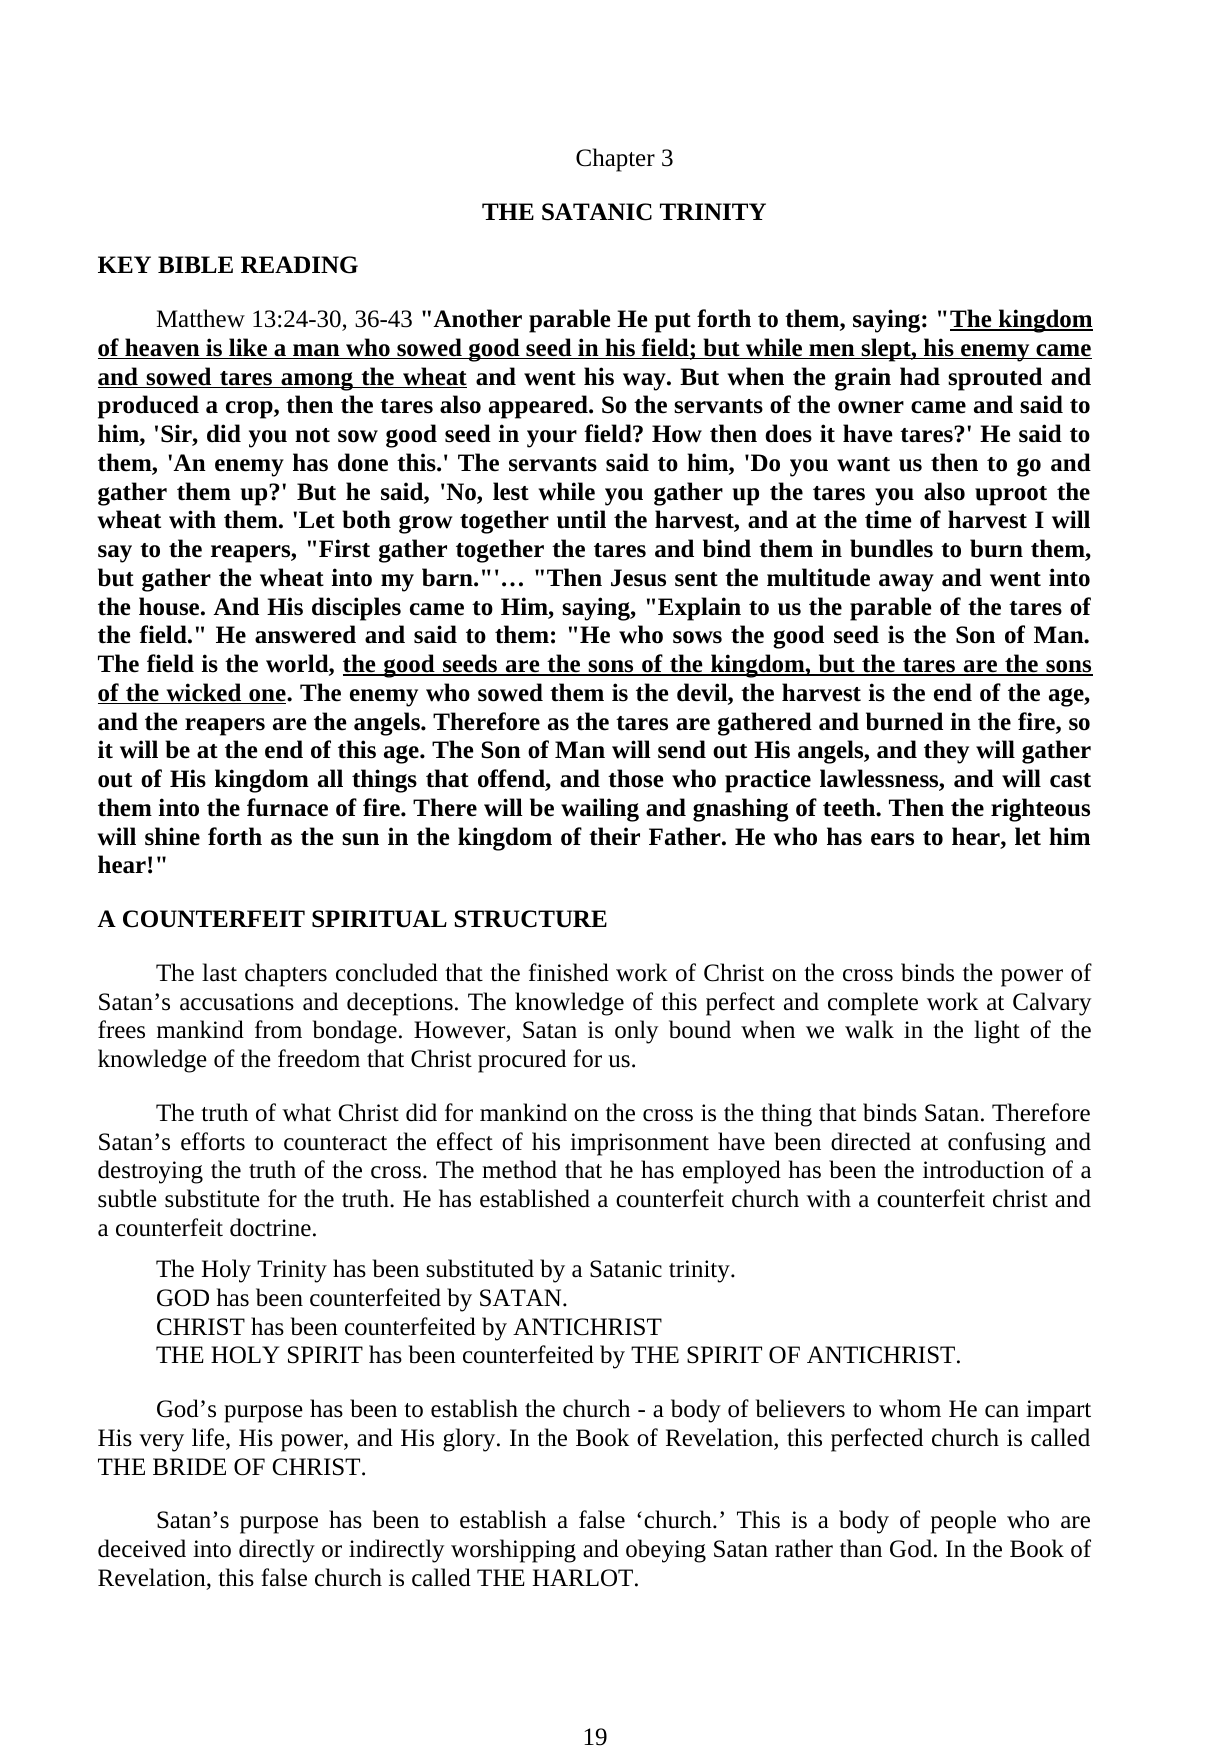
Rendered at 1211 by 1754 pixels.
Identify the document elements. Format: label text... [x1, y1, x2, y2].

text God’s purpose has been to establish the church - a body of believers to whom He can impart His very life, His power, and His glory. In the Book of Revelation, this perfected church is called THE BRIDE OF CHRIST. [97, 1394, 1093, 1481]
text The last chapters concluded that the finished work of Christ on the cross binds the power of Satan’s accusations and deceptions. The knowledge of this perfect and complete work at frees mankind from bondage. However, Satan is only bound when we walk in the light of the knowledge of the freedom that Christ procured for us. [97, 958, 1093, 1073]
text Satan’s purpose has been to establish a false ‘church.’ This is a body of people who are deceived into directly or indirectly worshipping and obeying Satan rather than God. In the Book of Revelation, this false church is called THE HARLOT. [97, 1506, 1093, 1592]
text CHRIST has been counterfeited by ANTICHRIST [97, 1312, 1093, 1341]
text THE HOLY SPIRIT has been counterfeited by THE SPIRIT OF ANTICHRIST. [97, 1341, 1093, 1369]
text The truth of what Christ did for mankind on the cross is the thing that binds Satan. Therefore Satan’s efforts to counteract the effect of his imprisonment have been directed at confusing and destroying the truth of the cross. The method that he has employed has been the introduction of a subtle substitute for the truth. He has established a counterfeit church with a counterfeit christ and a counterfeit doctrine. [97, 1098, 1093, 1242]
text Chapter 3 [97, 143, 1093, 172]
text Matthew 13:24-30, 36-43 "Another parable He put forth to them, saying: "The kingdom of heaven is like a man who sowed good seed in his field; but while men slept, his enemy came and sowed tares among the wheat and went his way. But when the grain had sprouted and produced a crop, then the tares also appeared. So the servants of the owner came and said to him, 'Sir, did you not sow good seed in your field? How then does it have tares?' He said to them, 'An enemy has done this.' The servants said to him, 'Do you want us then to go and gather them up?' But he said, 'No, lest while you gather up the tares you also uproot the wheat with them. 'Let both grow together until the harvest, and at the time of harvest I will say to the reapers, "First gather together the tares and bind them in bundles to burn them, but gather the wheat into my barn."'… "Then Jesus sent the multitude away and went into the house. And His disciples came to Him, saying, "Explain to us the parable of the tares of the field." He answered and said to them: "He who sows the good seed is the Son of The field is the world, the good seeds are the sons of the kingdom, but the tares are the sons of the wicked one. The enemy who sowed them is the devil, the harvest is the end of the age, and the reapers are the angels. Therefore as the tares are gathered and burned in the fire, so it will be at the end of this age. The Son of Man will send out His angels, and they will gather out of His kingdom all things that offend, and those who practice lawlessness, and will cast them into the furnace of fire. There will be wailing and gnashing of teeth. Then the righteous will shine forth as the sun in the kingdom of their Father. He who has ears to hear, let him hear!" [97, 304, 1093, 879]
text THE SATANIC TRINITY [97, 197, 1093, 226]
text KEY BIBLE [97, 251, 1093, 279]
text GOD has been counterfeited by SATAN. [97, 1283, 1093, 1312]
text A COUNTERFEIT SPIRITUAL STRUCTURE [97, 904, 1093, 933]
text The Holy Trinity has been substituted by a Satanic trinity. [97, 1254, 1093, 1283]
